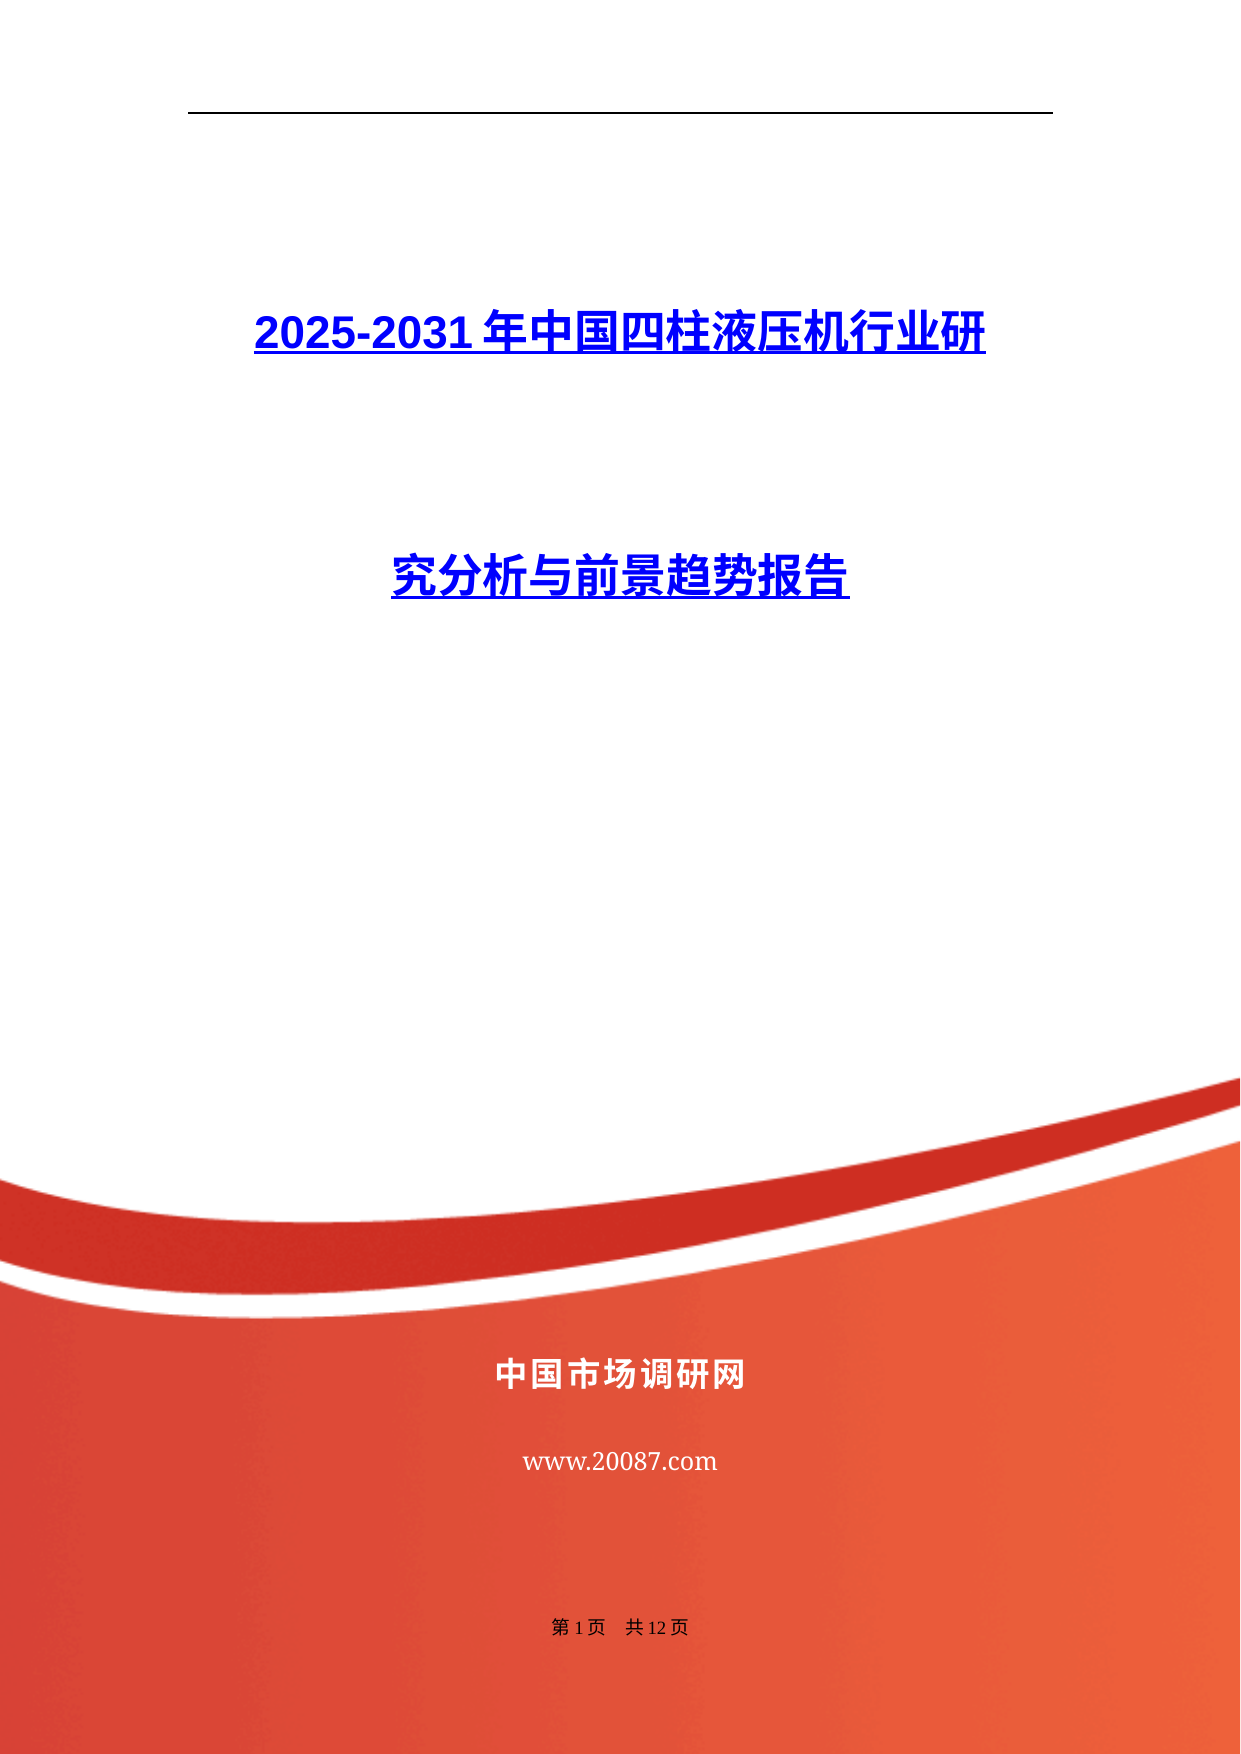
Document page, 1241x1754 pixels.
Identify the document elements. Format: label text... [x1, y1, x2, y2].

subtitle 中国市场调研网 [187, 1339, 1053, 1404]
text www.20087.com [187, 1428, 1053, 1493]
picture [0, 1006, 1241, 1754]
table_header 2025-2031年中国四柱液压机行业研究分析与前景趋势报告 [188, 207, 1053, 773]
